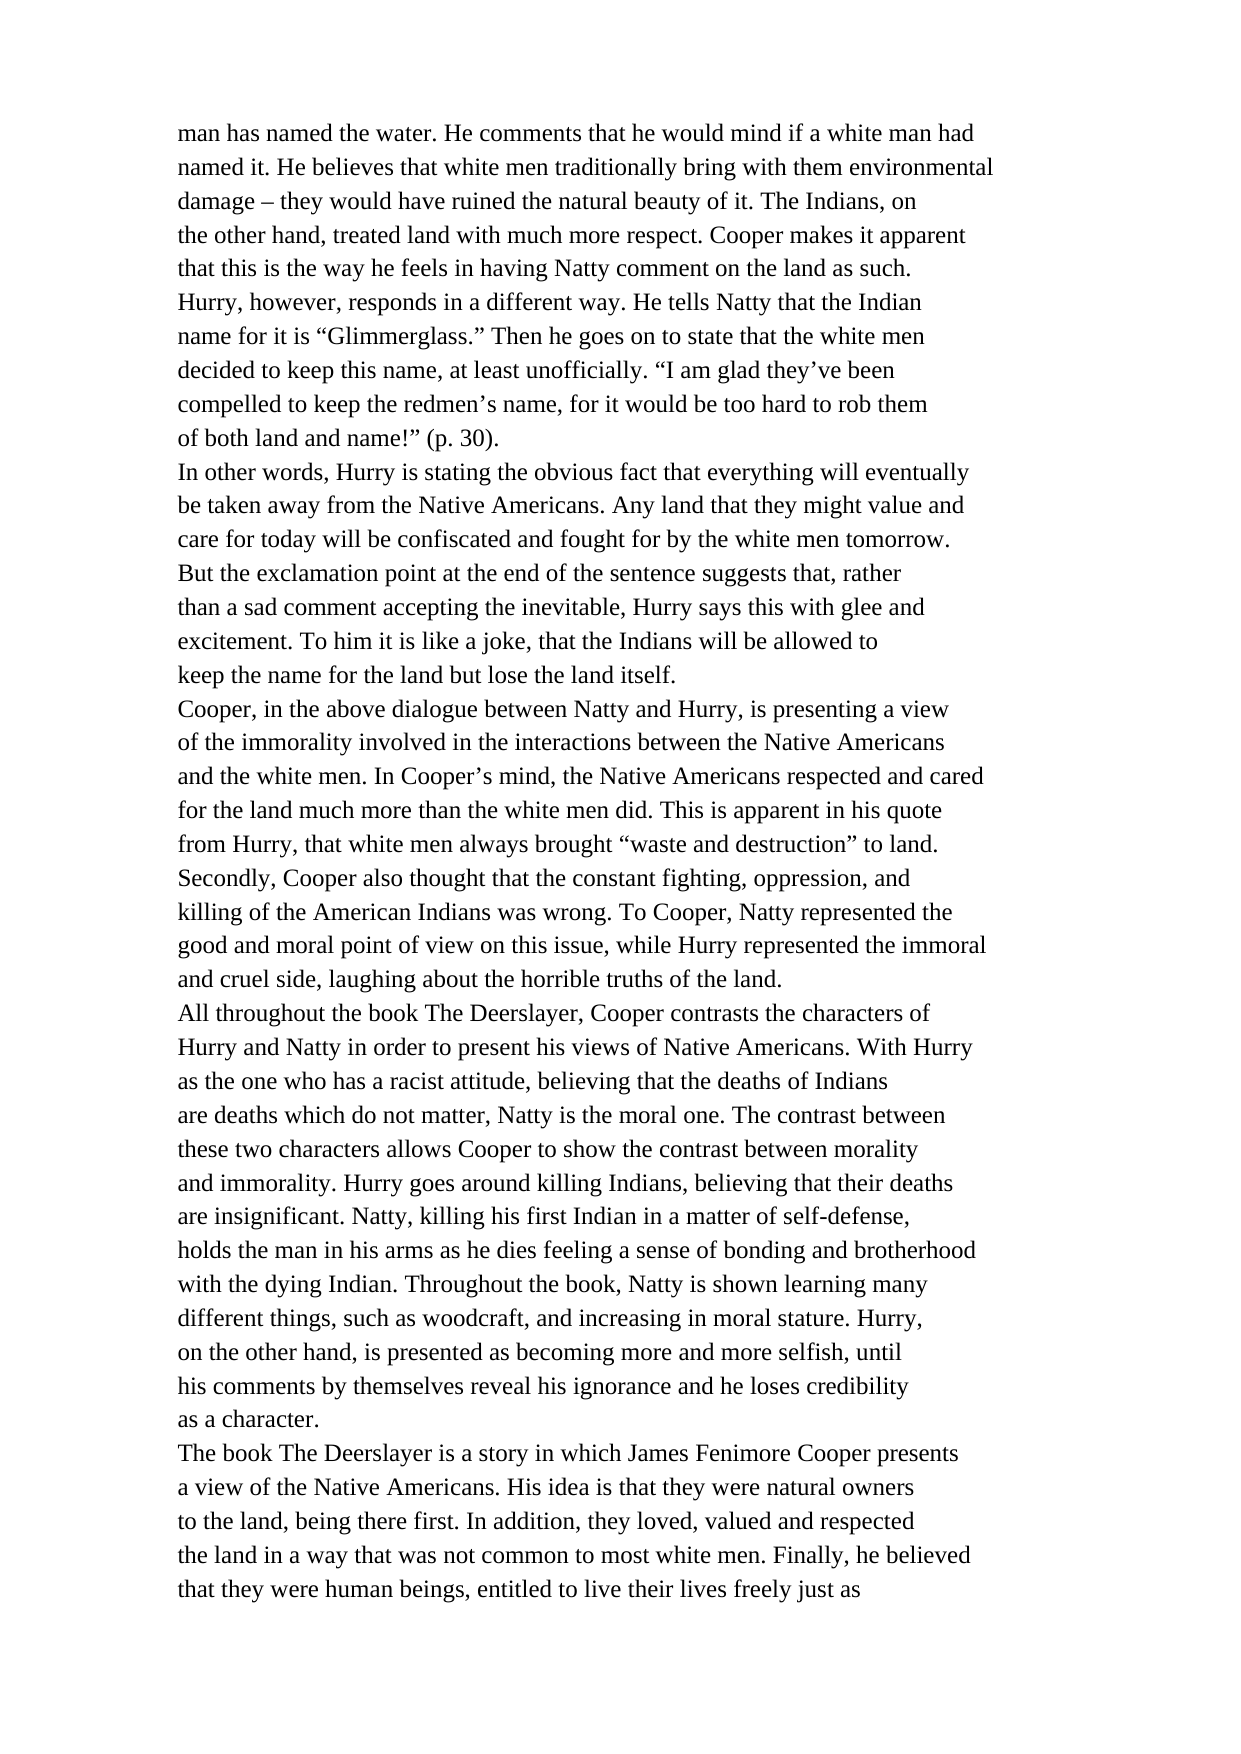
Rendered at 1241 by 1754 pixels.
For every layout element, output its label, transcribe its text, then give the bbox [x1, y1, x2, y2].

text to the land, being there first. In addition, they loved, valued and respected [177, 1506, 1152, 1535]
text But the exclamation point at the end of the sentence suggests that, rather [177, 558, 1152, 587]
text Hurry, however, responds in a different way. He tells Natty that the Indian [177, 287, 1152, 316]
text are insignificant. Natty, killing his first Indian in a matter of self-defense, [177, 1201, 1152, 1230]
text different things, such as woodcraft, and increasing in moral stature. Hurry, [177, 1303, 1152, 1332]
text a view of the Native Americans. His idea is that they were natural owners [177, 1472, 1152, 1501]
text name for it is “Glimmerglass.” Then he goes on to state that the white men [177, 321, 1152, 350]
text as the one who has a racist attitude, believing that the deaths of Indians [177, 1066, 1152, 1095]
text Hurry and Natty in order to present his views of Native Americans. With Hurry [177, 1032, 1152, 1061]
text and cruel side, laughing about the horrible truths of the land. [177, 964, 1152, 993]
text man has named the water. He comments that he would mind if a white man had [177, 118, 1152, 147]
text from Hurry, that white men always brought “waste and destruction” to land. [177, 829, 1152, 858]
text of the immorality involved in the interactions between the Native Americans [177, 727, 1152, 756]
text his comments by themselves reveal his ignorance and he loses credibility [177, 1371, 1152, 1399]
text keep the name for the land but lose the land itself. [177, 660, 1152, 688]
text Secondly, Cooper also thought that the constant fighting, oppression, and [177, 863, 1152, 892]
text for the land much more than the white men did. This is apparent in his quote [177, 795, 1152, 824]
text good and moral point of view on this issue, while Hurry represented the immoral [177, 931, 1152, 959]
text be taken away from the Native Americans. Any land that they might value and [177, 491, 1152, 519]
text and the white men. In Cooper’s mind, the Native Americans respected and cared [177, 761, 1152, 790]
text that they were human beings, entitled to live their lives freely just as [177, 1574, 1152, 1603]
text and immorality. Hurry goes around killing Indians, believing that their deaths [177, 1168, 1152, 1196]
text with the dying Indian. Throughout the book, Natty is shown learning many [177, 1269, 1152, 1298]
text these two characters allows Cooper to show the contrast between morality [177, 1134, 1152, 1162]
text All throughout the book The Deerslayer, Cooper contrasts the characters of [177, 998, 1152, 1027]
text care for today will be confiscated and fought for by the white men tomorrow. [177, 524, 1152, 553]
text compelled to keep the redmen’s name, for it would be too hard to rob them [177, 389, 1152, 418]
text holds the man in his arms as he dies feeling a sense of bonding and brotherhood [177, 1235, 1152, 1264]
text than a sad comment accepting the inevitable, Hurry says this with glee and [177, 592, 1152, 621]
text are deaths which do not matter, Natty is the moral one. The contrast between [177, 1100, 1152, 1129]
text named it. He believes that white men traditionally bring with them environmental [177, 152, 1152, 181]
text on the other hand, is presented as becoming more and more selfish, until [177, 1337, 1152, 1366]
text that this is the way he feels in having Natty comment on the land as such. [177, 253, 1152, 282]
text In other words, Hurry is stating the obvious fact that everything will eventually [177, 457, 1152, 485]
text as a character. [177, 1404, 1152, 1433]
text decided to keep this name, at least unofficially. “I am glad they’ve been [177, 355, 1152, 384]
text the other hand, treated land with much more respect. Cooper makes it apparent [177, 220, 1152, 248]
text the land in a way that was not common to most white men. Finally, he believed [177, 1540, 1152, 1569]
text Cooper, in the above dialogue between Natty and Hurry, is presenting a view [177, 694, 1152, 722]
text killing of the American Indians was wrong. To Cooper, Natty represented the [177, 897, 1152, 926]
text of both land and name!” (p. 30). [177, 423, 1152, 452]
text damage – they would have ruined the natural beauty of it. The Indians, on [177, 186, 1152, 214]
text excitement. To him it is like a joke, that the Indians will be allowed to [177, 626, 1152, 655]
text The book The Deerslayer is a story in which James Fenimore Cooper presents [177, 1438, 1152, 1467]
